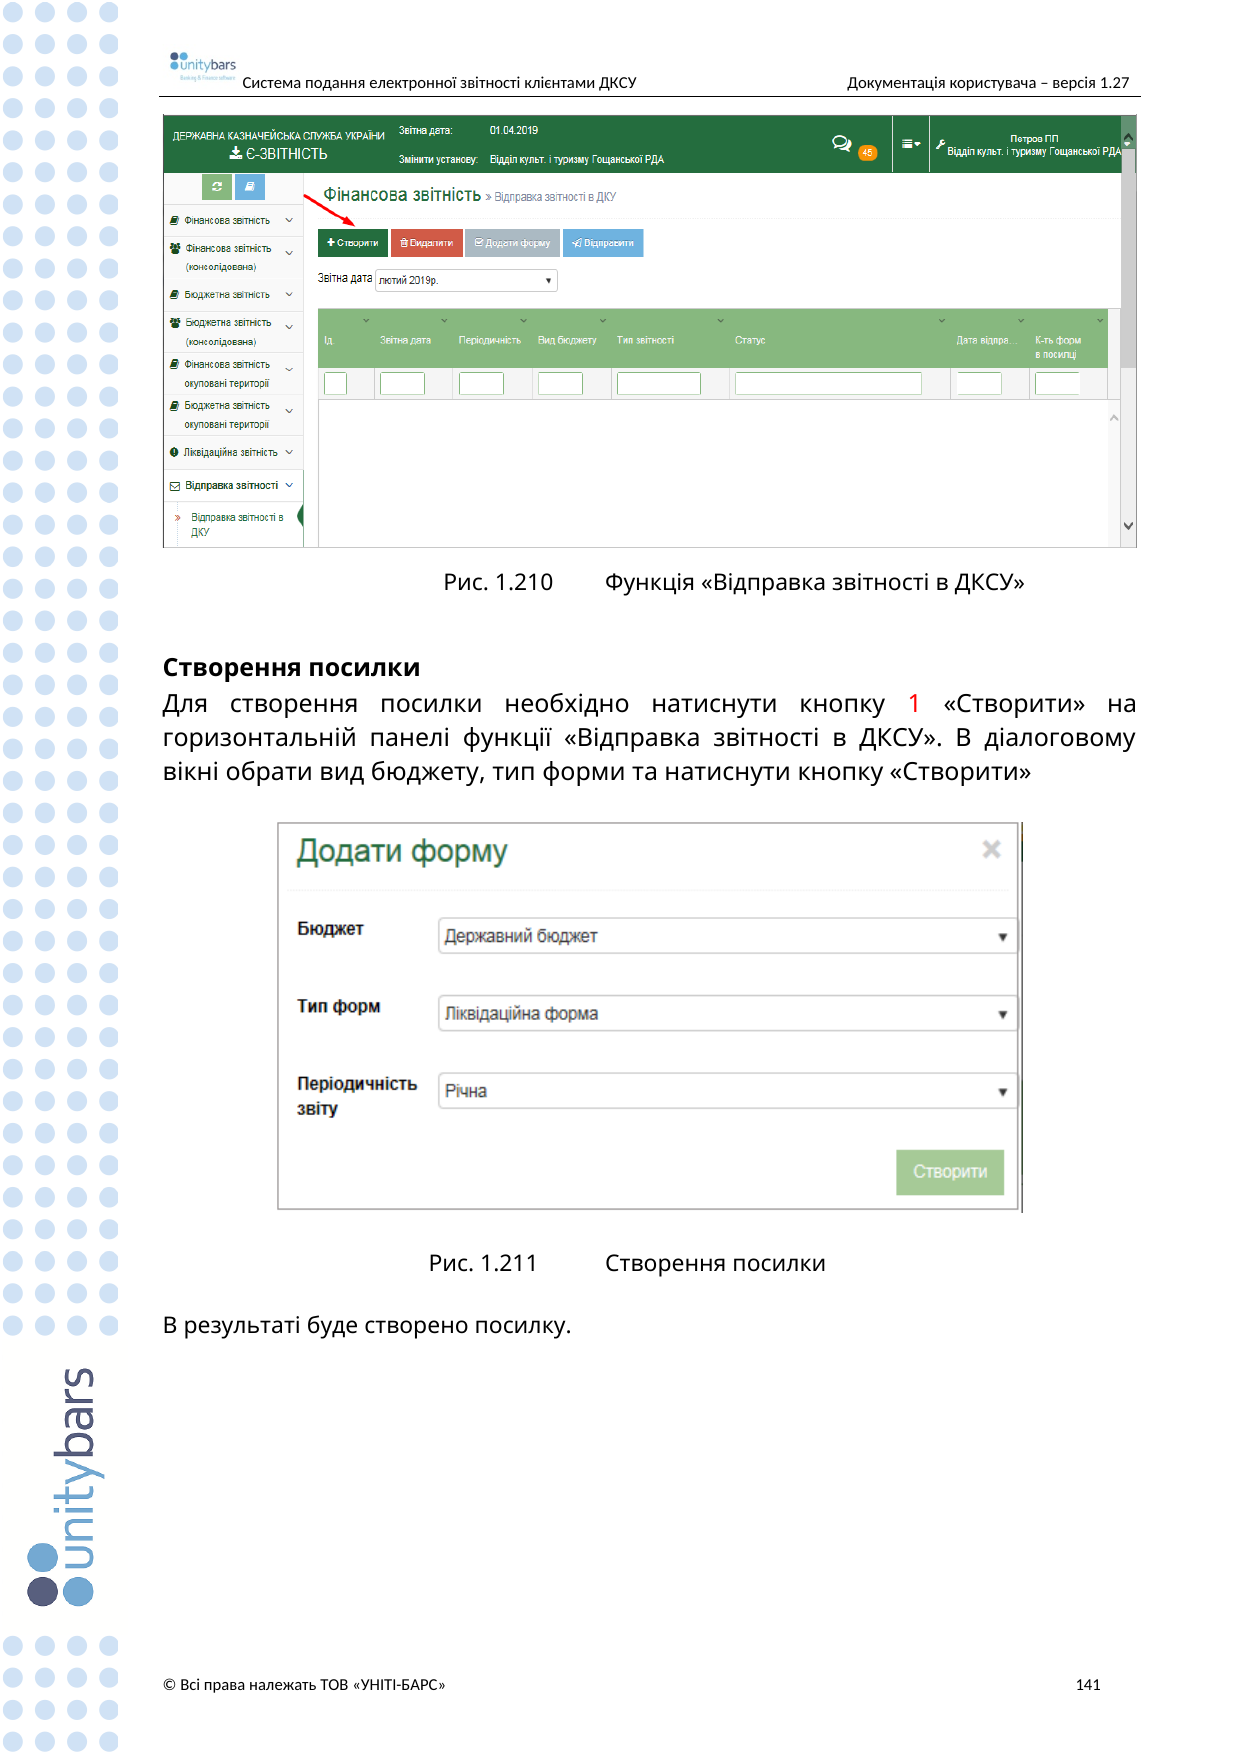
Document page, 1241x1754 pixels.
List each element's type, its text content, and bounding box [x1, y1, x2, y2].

picture [162, 114, 1137, 548]
text Створення посилки [162, 650, 1137, 684]
text Для створення посилки необхідно натиснути кнопку 1 «Створити» на горизонтальній панелі функції «Відправка звітності в ДКСУ». В діалоговому вікні обрати вид бюджету, тип форми та натиснути кнопку «Створити» [162, 686, 1137, 788]
picture [2, 2, 128, 1752]
subtitle Створення посилки [162, 1247, 1137, 1278]
picture [162, 44, 243, 89]
subtitle В результаті буде створено посилку. [162, 1309, 1137, 1340]
subtitle Функція «Відправка звітності в ДКСУ» [162, 566, 1137, 597]
picture [276, 822, 1023, 1213]
